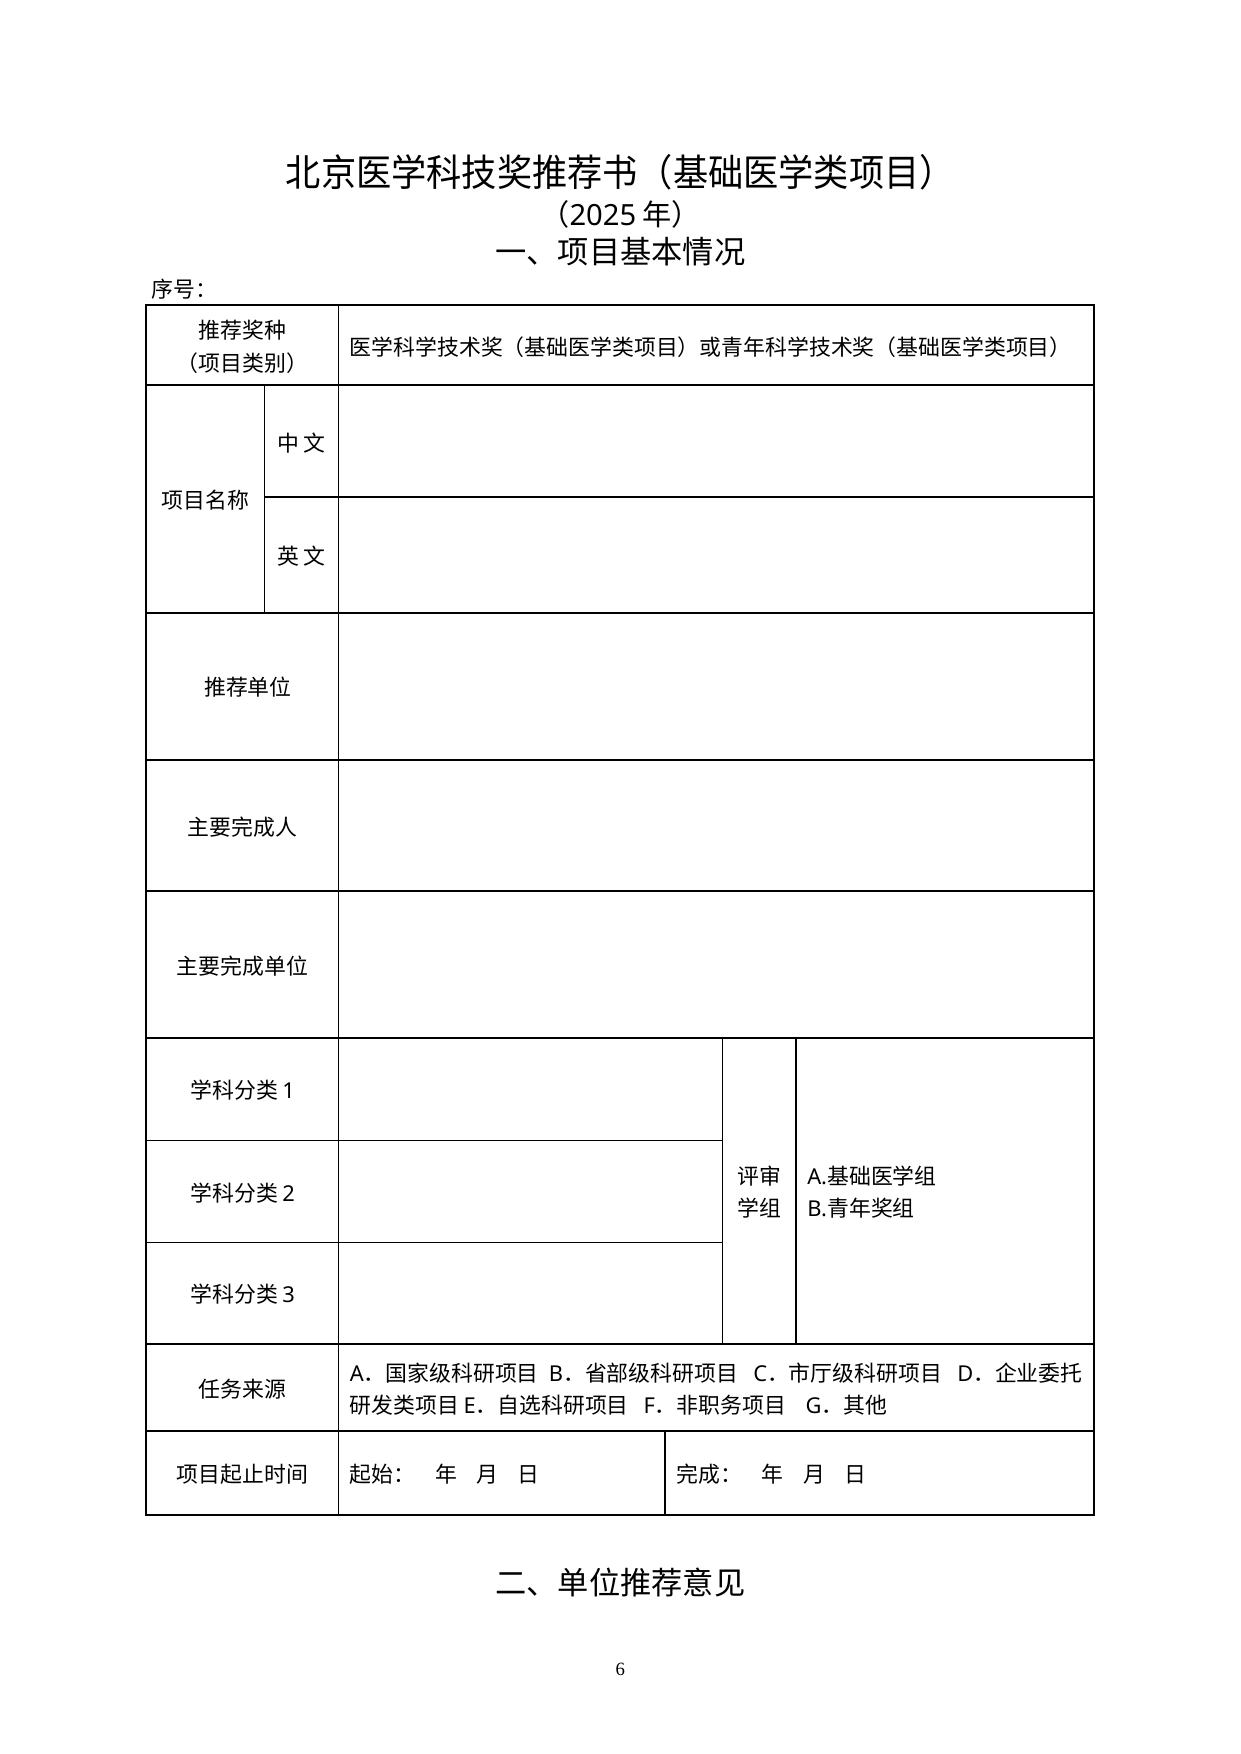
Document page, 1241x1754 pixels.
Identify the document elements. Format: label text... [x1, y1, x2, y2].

table_cell 主要完成人 [147, 761, 338, 890]
table_cell [339, 1141, 722, 1241]
table_cell 评审学组 [723, 1039, 795, 1343]
table_header 推荐奖种 （项目类别） [147, 306, 338, 384]
table_cell [339, 1243, 722, 1343]
table_cell [339, 386, 1093, 496]
table_cell [339, 498, 1093, 612]
text 二、单位推荐意见 [118, 1558, 1122, 1603]
table_cell 学科分类2 [147, 1141, 338, 1241]
table_cell 学科分类3 [147, 1243, 338, 1343]
text 序号： [118, 271, 1122, 304]
subtitle 北京医学科技奖推荐书（基础医学类项目） [118, 150, 1122, 196]
table_cell 完成： 年 月 日 [666, 1432, 1093, 1514]
table_cell 推荐单位 [147, 614, 338, 759]
table_cell 起始： 年 月 日 [339, 1432, 664, 1514]
text 一、项目基本情况 [118, 233, 1122, 271]
table_cell [339, 1039, 722, 1140]
table_cell 项目名称 [147, 386, 264, 612]
table_cell A.基础医学组 B.青年奖组 [797, 1039, 1093, 1343]
table_header 医学科学技术奖（基础医学类项目）或青年科学技术奖（基础医学类项目） [339, 306, 1093, 384]
table_cell 中 文 [265, 386, 338, 496]
table_cell [339, 892, 1093, 1037]
table_cell 英 文 [265, 498, 338, 612]
text （2025年） [118, 196, 1122, 233]
table_cell [339, 614, 1093, 759]
table_cell A．国家级科研项目 B．省部级科研项目 C．市厅级科研项目 D．企业委托研发类项目E．自选科研项目 F．非职务项目 G．其他 [339, 1345, 1093, 1430]
table_cell 任务来源 [147, 1345, 338, 1430]
table_cell [339, 761, 1093, 890]
table_cell 主要完成单位 [147, 892, 338, 1037]
table_cell 学科分类1 [147, 1039, 338, 1140]
table_cell 项目起止时间 [147, 1432, 338, 1514]
